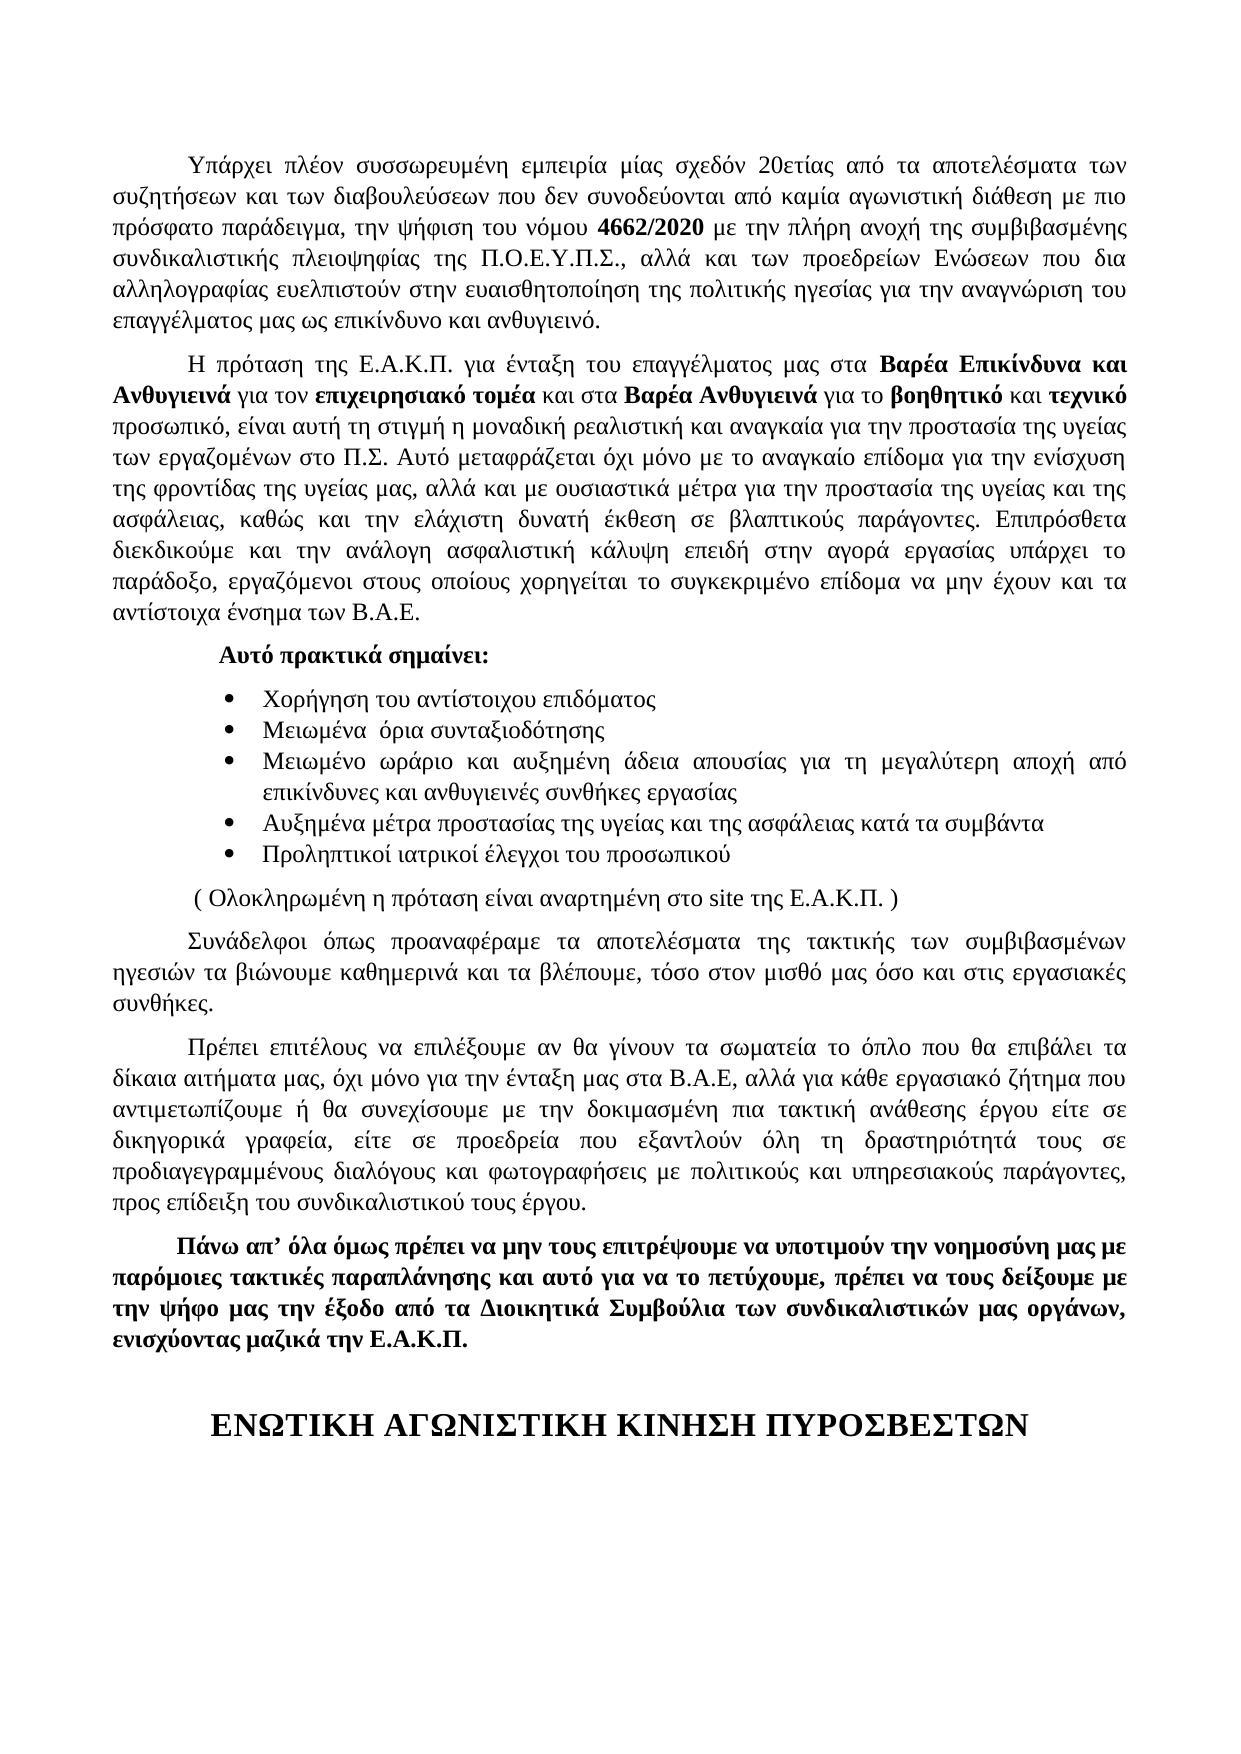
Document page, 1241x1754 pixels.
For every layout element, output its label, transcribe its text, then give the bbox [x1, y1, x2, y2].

list Μειωμένο ωράριο και αυξημένη άδεια απουσίας για τη μεγαλύτερη αποχή από επικίνδυνες και ανθυγιεινές συνθήκες εργασίας [225, 746, 1128, 806]
text Η πρόταση της Ε.Α.Κ.Π. για ένταξη του επαγγέλματος μας στα Βαρέα Επικίνδυνα και Ανθυγιεινά για τον επιχειρησιακό τομέα και στα Βαρέα Ανθυγιεινά για το βοηθητικό και τεχνικό προσωπικό, είναι αυτή τη στιγμή η μοναδική ρεαλιστική και αναγκαία για την προστασία της υγείας των εργαζομένων στο Π.Σ. Αυτό μεταφράζεται όχι μόνο με το αναγκαίο επίδομα για την ενίσχυση της φροντίδας της υγείας μας, αλλά και με ουσιαστικά μέτρα για την προστασία της υγείας και της ασφάλειας, καθώς και την ελάχιστη δυνατή έκθεση σε βλαπτικούς παράγοντες. Επιπρόσθετα διεκδικούμε και την ανάλογη ασφαλιστική κάλυψη επειδή στην αγορά εργασίας υπάρχει το παράδοξο, εργαζόμενοι στους οποίους χορηγείται το συγκεκριμένο επίδομα να μην έχουν και τα αντίστοιχα ένσημα των Β.Α.Ε. [112, 349, 1128, 626]
text Πάνω απ’ όλα όμως πρέπει να μην τους επιτρέψουμε να υποτιμούν την νοημοσύνη μας με παρόμοιες τακτικές παραπλάνησης και αυτό για να το πετύχουμε, πρέπει να τους δείξουμε με την ψήφο μας την έξοδο από τα Διοικητικά Συμβούλια των συνδικαλιστικών μας οργάνων, ενισχύοντας μαζικά την Ε.Α.Κ.Π. [112, 1231, 1128, 1353]
text Αυτό πρακτικά σημαίνει: [112, 641, 1128, 669]
text ( Ολοκληρωμένη η πρόταση είναι αναρτημένη στο site της Ε.Α.Κ.Π. ) [112, 883, 1128, 912]
list Χορήγηση του αντίστοιχου επιδόματος [225, 684, 1128, 713]
list Προληπτικοί ιατρικοί έλεγχοι του προσωπικού [225, 839, 1128, 868]
list Αυξημένα μέτρα προστασίας της υγείας και της ασφάλειας κατά τα συμβάντα [225, 808, 1128, 837]
text Υπάρχει πλέον συσσωρευμένη εμπειρία μίας σχεδόν 20ετίας από τα αποτελέσματα των συζητήσεων και των διαβουλεύσεων που δεν συνοδεύονται από καμία αγωνιστική διάθεση με πιο πρόσφατο παράδειγμα, την ψήφιση του νόμου 4662/2020 με την πλήρη ανοχή της συμβιβασμένης συνδικαλιστικής πλειοψηφίας της Π.Ο.Ε.Υ.Π.Σ., αλλά και των προεδρείων Ενώσεων που δια αλληλογραφίας ευελπιστούν στην ευαισθητοποίηση της πολιτικής ηγεσίας για την αναγνώριση του επαγγέλματος μας ως επικίνδυνο και ανθυγιεινό. [112, 150, 1128, 334]
text Πρέπει επιτέλους να επιλέξουμε αν θα γίνουν τα σωματεία το όπλο που θα επιβάλει τα δίκαια αιτήματα μας, όχι μόνο για την ένταξη μας στα Β.Α.Ε, αλλά για κάθε εργασιακό ζήτημα που αντιμετωπίζουμε ή θα συνεχίσουμε με την δοκιμασμένη πια τακτική ανάθεσης έργου είτε σε δικηγορικά γραφεία, είτε σε προεδρεία που εξαντλούν όλη τη δραστηριότητά τους σε προδιαγεγραμμένους διαλόγους και φωτογραφήσεις με πολιτικούς και υπηρεσιακούς παράγοντες, προς επίδειξη του συνδικαλιστικού τους έργου. [112, 1032, 1128, 1216]
list Μειωμένα όρια συνταξιοδότησης [225, 715, 1128, 744]
text Συνάδελφοι όπως προαναφέραμε τα αποτελέσματα της τακτικής των συμβιβασμένων ηγεσιών τα βιώνουμε καθημερινά και τα βλέπουμε, τόσο στον μισθό μας όσο και στις εργασιακές συνθήκες. [112, 926, 1128, 1017]
text ΕΝΩΤΙΚΗ ΑΓΩΝΙΣΤΙΚΗ ΚΙΝΗΣΗ ΠΥΡΟΣΒΕΣΤΩΝ [112, 1405, 1128, 1443]
